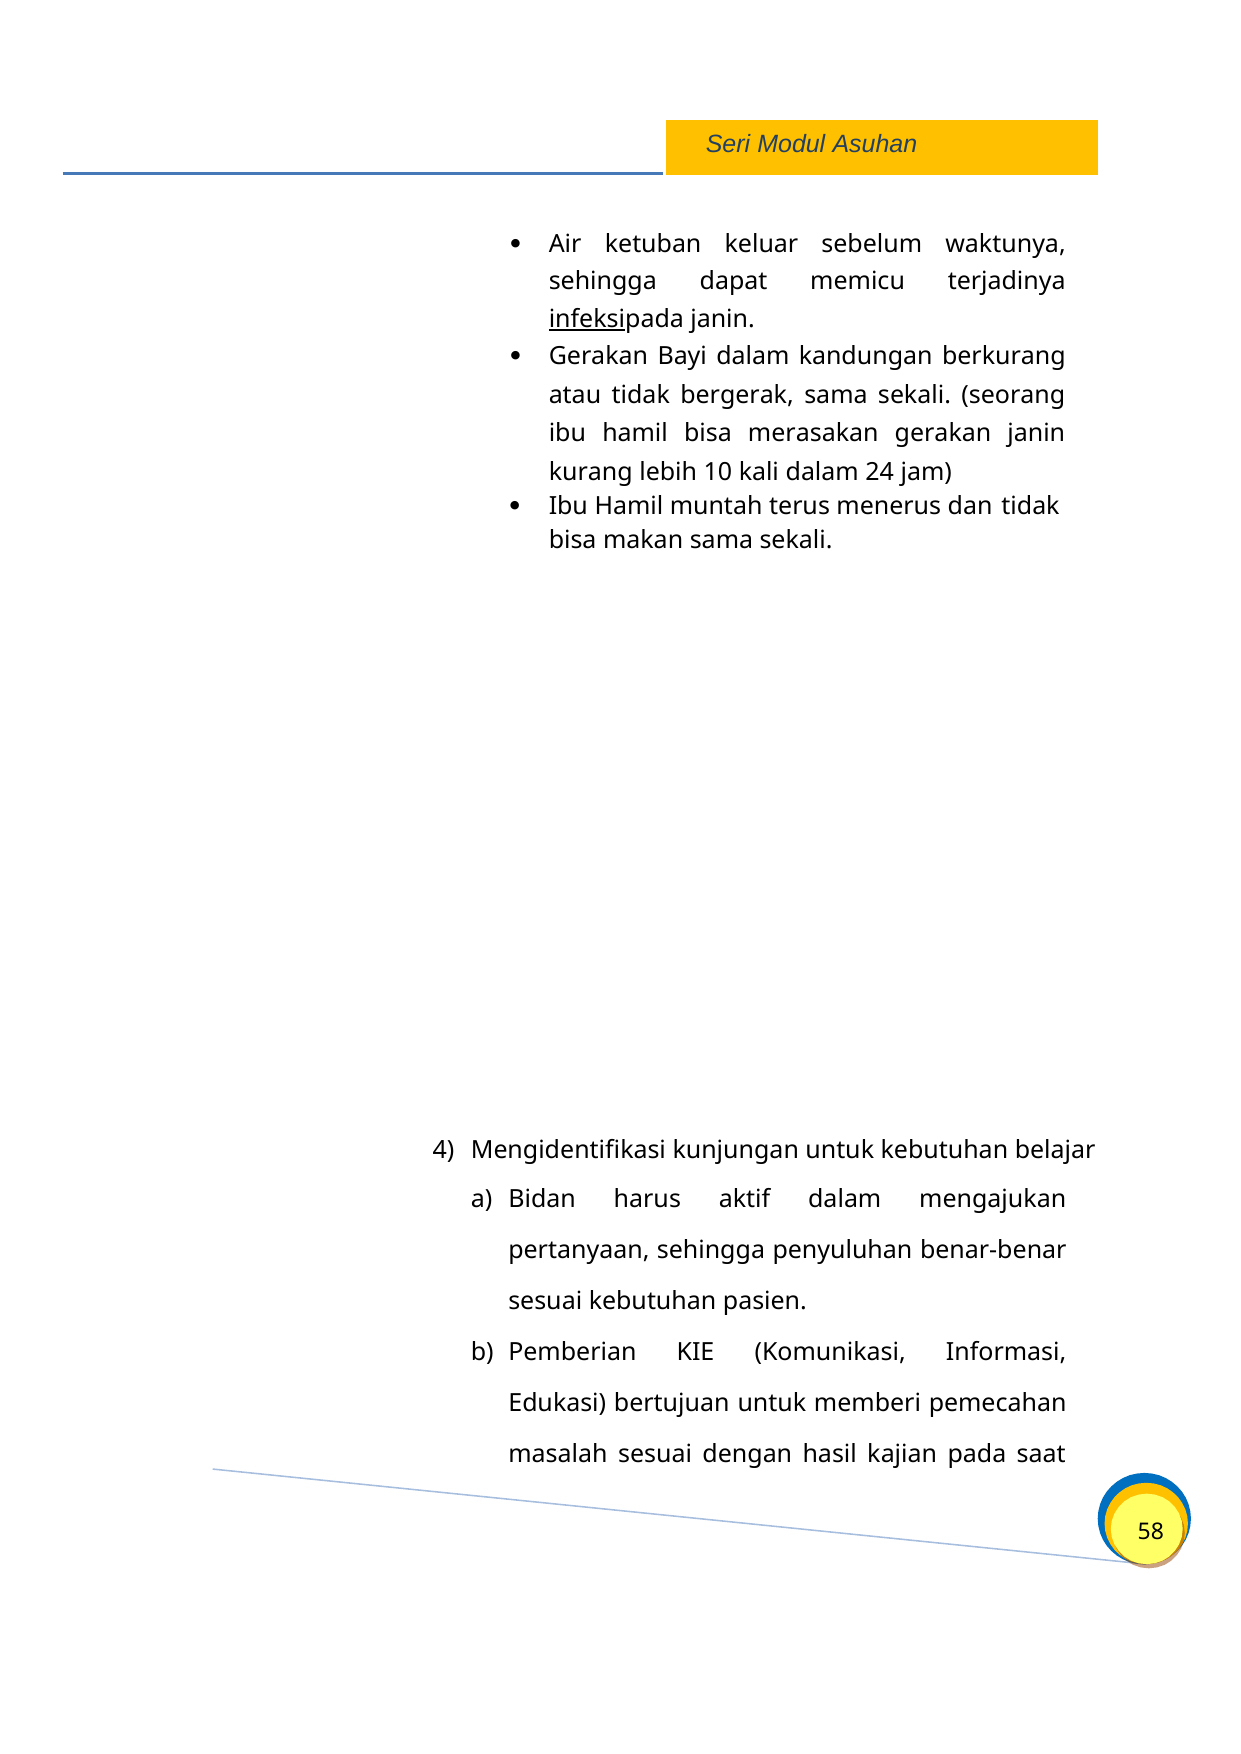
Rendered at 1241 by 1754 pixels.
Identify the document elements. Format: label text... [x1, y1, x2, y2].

list Gerakan Bayi dalam kandungan berkurang atau tidak bergerak, sama sekali. (seorang ibu hamil bisa merasakan gerakan janin kurang lebih 10 kali dalam 24 jam) [511, 338, 1066, 487]
list Air ketuban keluar sebelum waktunya, sehingga dapat memicu terjadinya infeksipada janin. [511, 226, 1066, 334]
text bisa makan sama sekali. [548, 522, 1240, 556]
list Bidan harus aktif dalam mengajukan pertanyaan, sehingga penyuluhan benar-benar sesuai kebutuhan pasien. [471, 1181, 1066, 1317]
list Ibu Hamil muntah terus menerus dan tidak [510, 492, 1240, 520]
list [471, 1334, 1066, 1470]
list Mengidentifikasi kunjungan untuk kebutuhan belajar [432, 1132, 1240, 1166]
